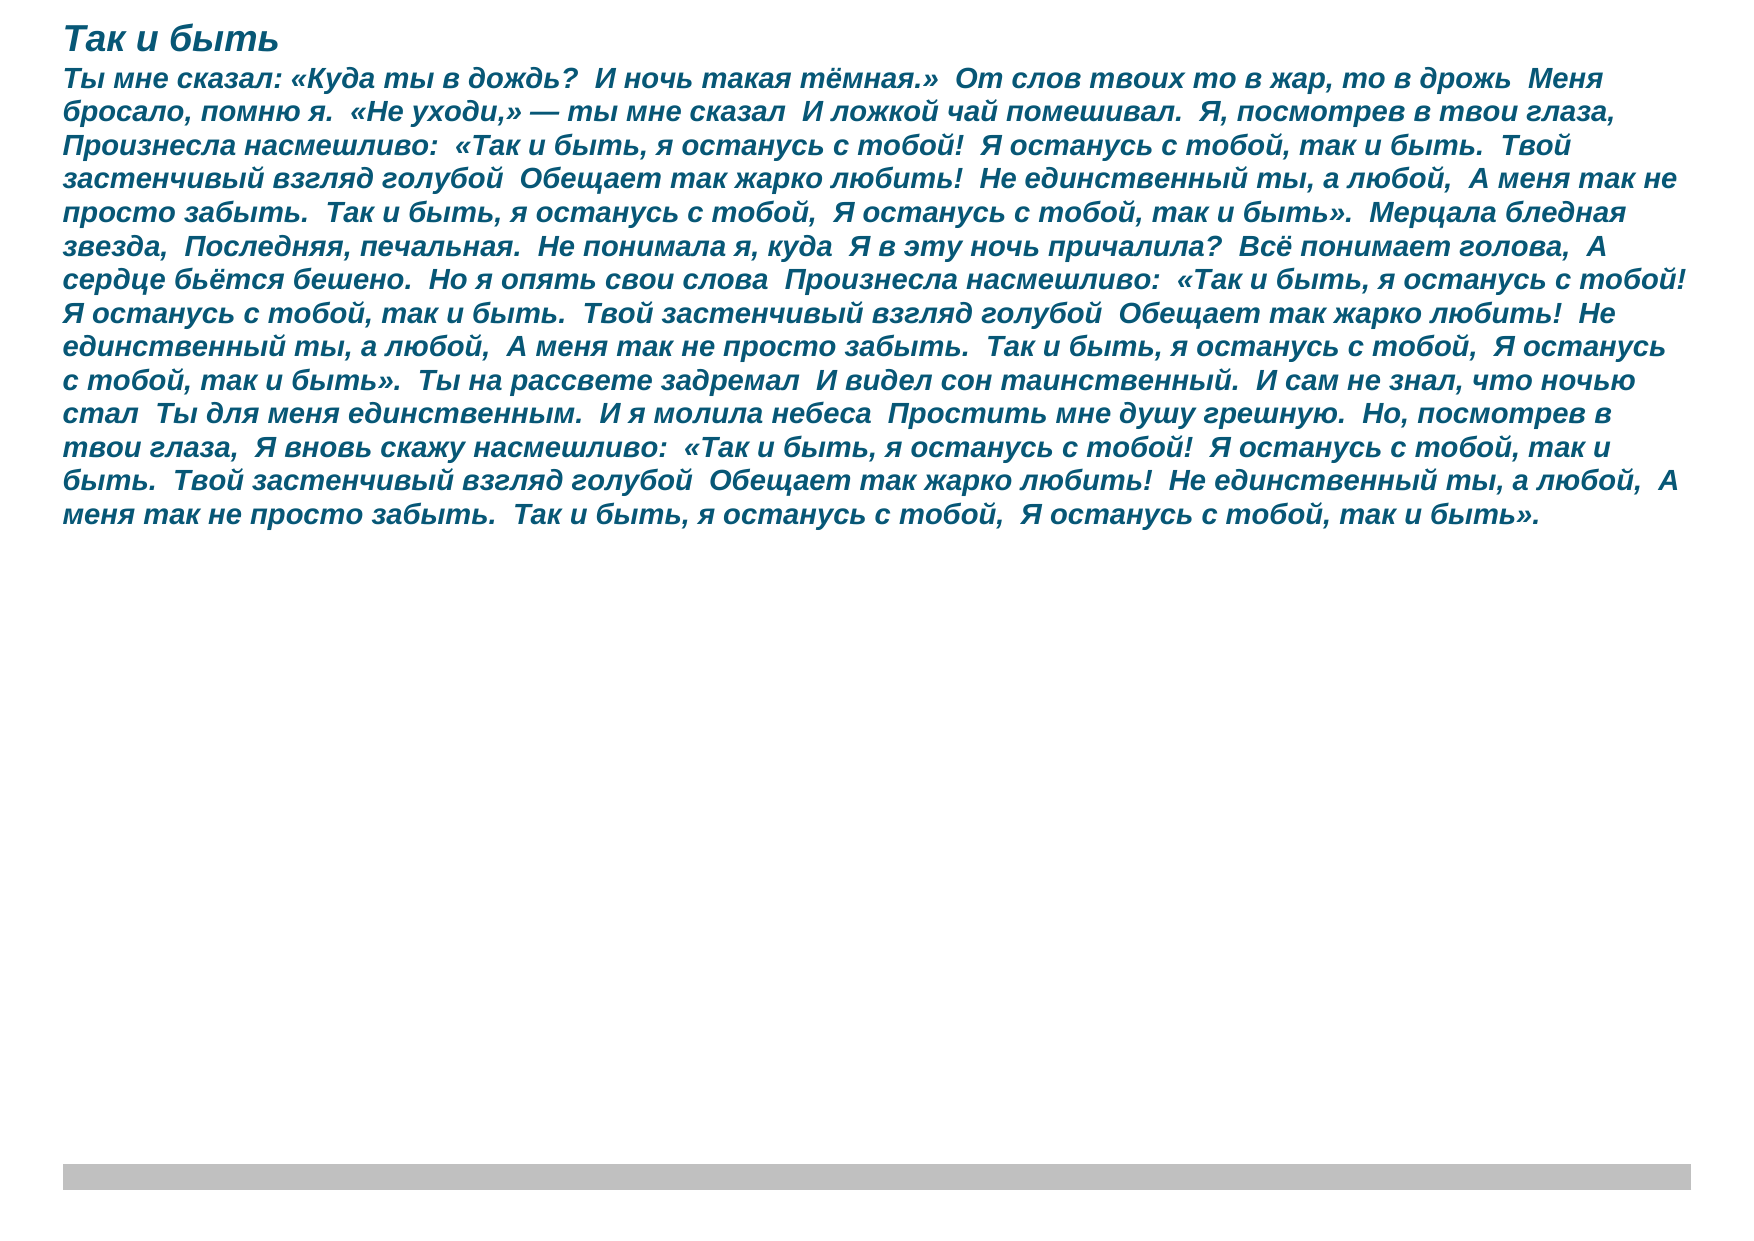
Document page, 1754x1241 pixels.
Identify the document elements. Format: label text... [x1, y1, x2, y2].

text Ты мне сказал: «Куда ты в дождь? [62, 61, 1691, 530]
subtitle Так и быть [62, 17, 1691, 60]
